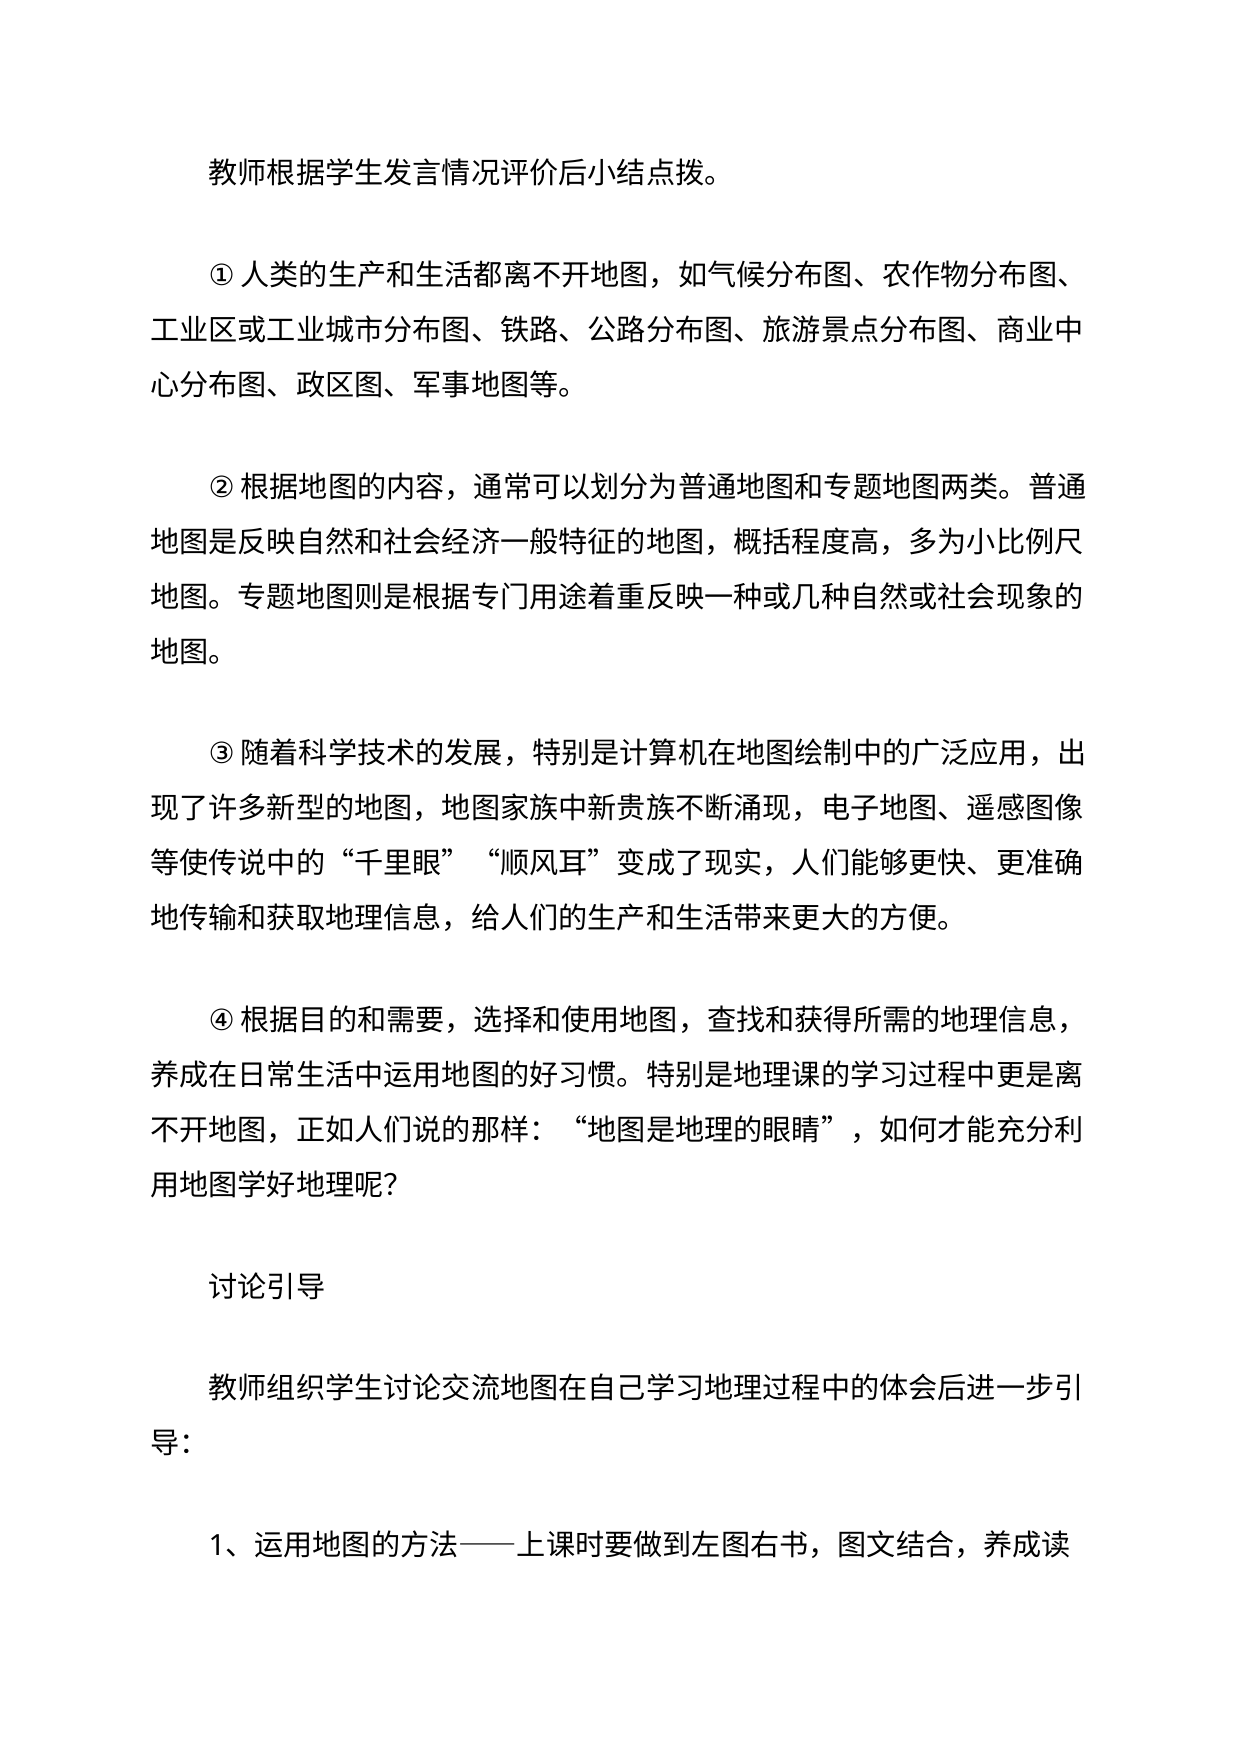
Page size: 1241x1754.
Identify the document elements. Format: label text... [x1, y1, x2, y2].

text ③随着科学技术的发展，特别是计算机在地图绘制中的广泛应用，出现了许多新型的地图，地图家族中新贵族不断涌现，电子地图、遥感图像等使传说中的“千里眼”“顺风耳”变成了现实，人们能够更快、更准确地传输和获取地理信息，给人们的生产和生活带来更大的方便。 [150, 730, 1090, 937]
text 教师根据学生发言情况评价后小结点拨。 [150, 150, 1090, 192]
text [150, 1522, 1090, 1564]
text ①人类的生产和生活都离不开地图，如气候分布图、农作物分布图、工业区或工业城市分布图、铁路、公路分布图、旅游景点分布图、商业中心分布图、政区图、军事地图等。 [150, 252, 1090, 404]
text ④根据目的和需要，选择和使用地图，查找和获得所需的地理信息，养成在日常生活中运用地图的好习惯。特别是地理课的学习过程中更是离不开地图，正如人们说的那样：“地图是地理的眼睛”，如何才能充分利用地图学好地理呢？ [150, 997, 1090, 1204]
text 讨论引导 [150, 1263, 1090, 1305]
text 教师组织学生讨论交流地图在自己学习地理过程中的体会后进一步引导： [150, 1365, 1090, 1462]
text ②根据地图的内容，通常可以划分为普通地图和专题地图两类。普通地图是反映自然和社会经济一般特征的地图，概括程度高，多为小比例尺地图。专题地图则是根据专门用途着重反映一种或几种自然或社会现象的地图。 [150, 463, 1090, 671]
